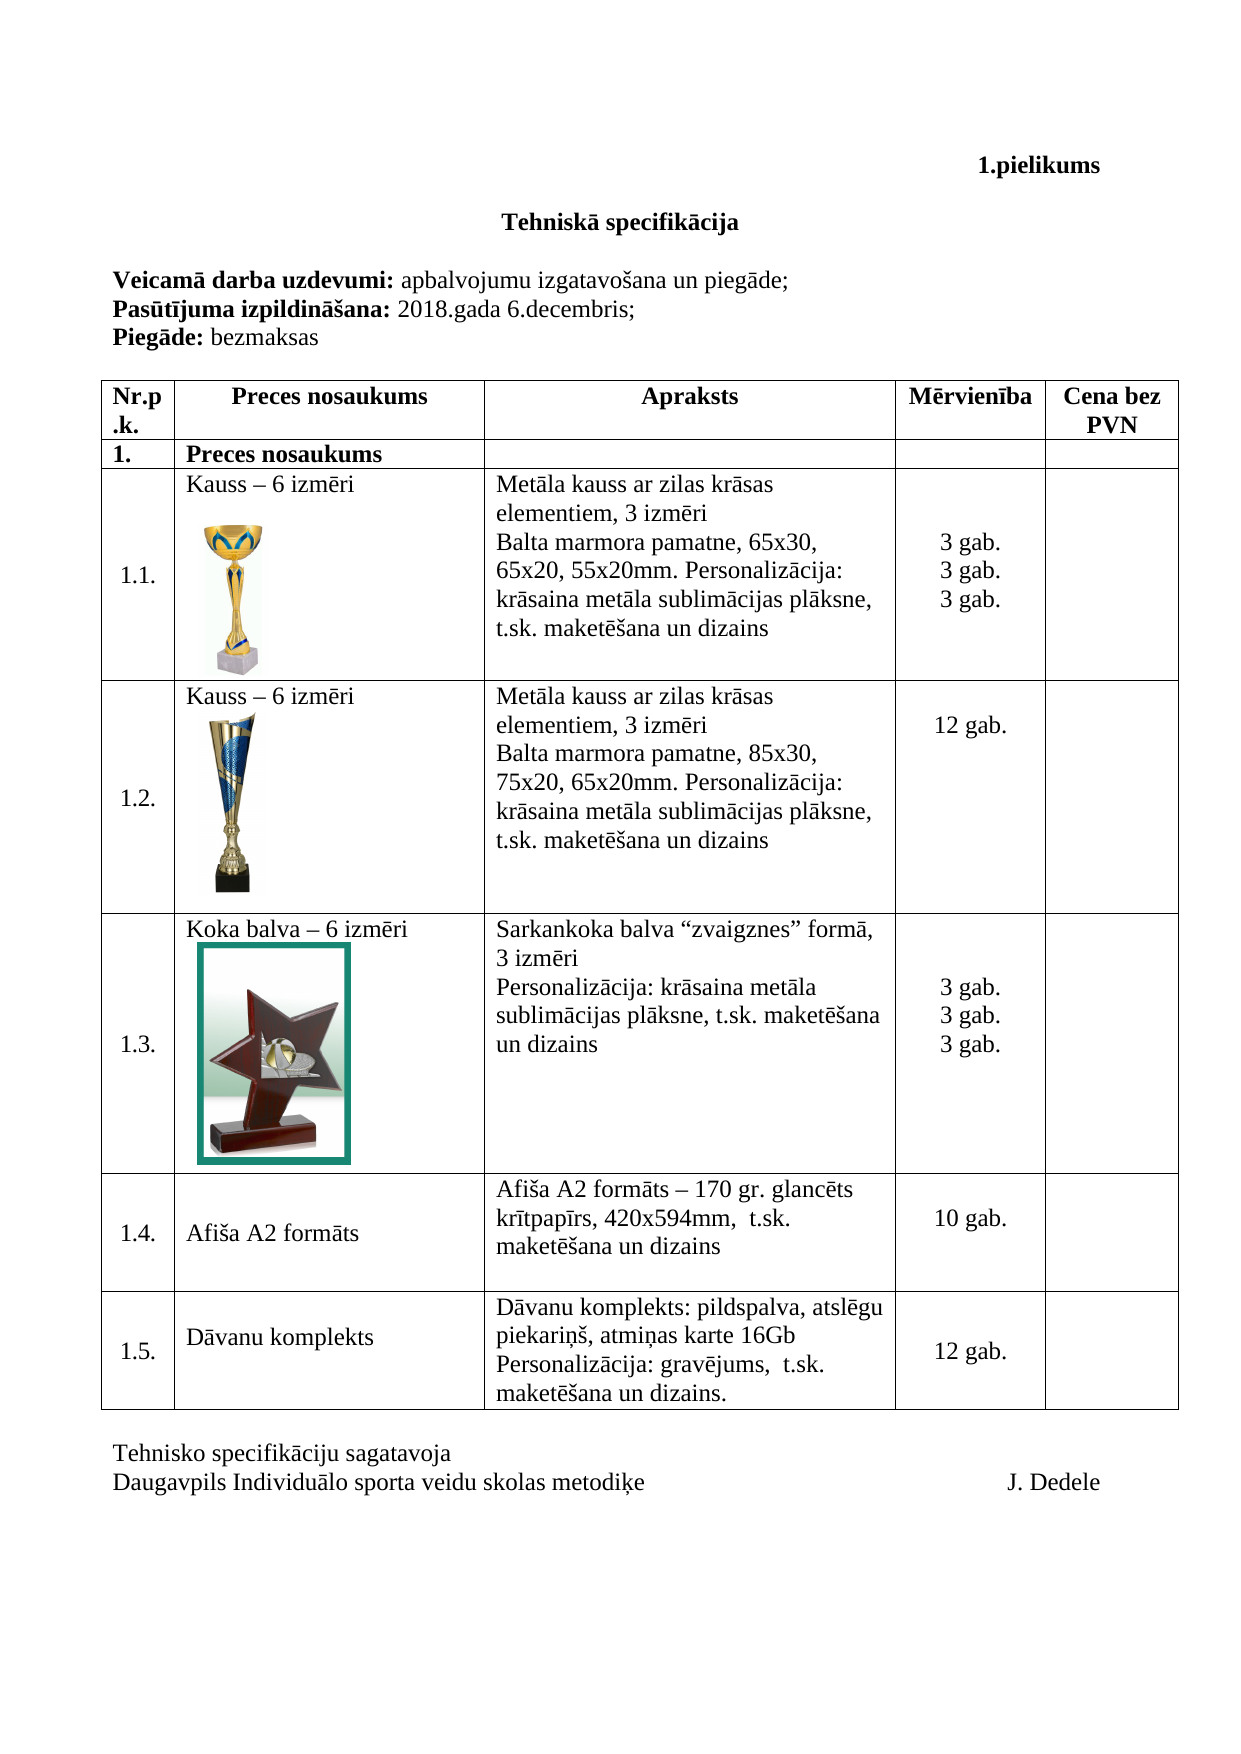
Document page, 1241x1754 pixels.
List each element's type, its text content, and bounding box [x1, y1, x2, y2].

text Pasūtījuma izpildināšana: 2018.gada 6.decembris; [112, 294, 1128, 322]
table_header Nr.p.k. [102, 381, 174, 438]
text Daugavpils Individuālo sporta veidu skolas metodiķe J. Dedele [112, 1467, 1128, 1496]
table_cell [485, 440, 895, 468]
table_cell Koka balva – 6 izmēri [175, 914, 484, 1173]
table_cell 1.4. [102, 1174, 174, 1291]
table_cell [1046, 1174, 1178, 1291]
table_cell 3 gab. 3 gab. 3 gab. [896, 469, 1045, 680]
text Tehniskā specifikācija [112, 207, 1128, 236]
table_cell Metāla kauss ar zilas krāsas elementiem, 3 izmēri Balta marmora pamatne, 65x30, 65x20, 55x20mm. Personalizācija: krāsaina metāla sublimācijas plāksne, t.sk. maketēšana un dizains [485, 469, 895, 680]
table_cell Preces nosaukums [175, 440, 484, 468]
table_cell Afiša A2 formāts – 170 gr. glancēts krītpapīrs, 420x594mm, t.sk. maketēšana un dizains [485, 1174, 895, 1291]
picture [198, 525, 269, 677]
table_cell [1046, 681, 1178, 913]
table_cell 1.2. [102, 681, 174, 913]
table_cell Afiša A2 formāts [175, 1174, 484, 1291]
table_header Apraksts [485, 381, 895, 438]
text Veicamā darba uzdevumi: apbalvojumu izgatavošana un piegāde; [112, 265, 1128, 294]
table_cell 1. [102, 440, 174, 468]
table_cell [1046, 469, 1178, 680]
table_header Mērvienība [896, 381, 1045, 438]
table_header Cena bez PVN [1046, 381, 1178, 438]
table_cell 1.1. [102, 469, 174, 680]
table_cell [896, 440, 1045, 468]
text Piegāde: bezmaksas [112, 322, 1128, 351]
table_cell [1046, 1292, 1178, 1409]
table_cell 1.5. [102, 1292, 174, 1409]
table_cell 12 gab. [896, 1292, 1045, 1409]
table_cell Metāla kauss ar zilas krāsas elementiem, 3 izmēri Balta marmora pamatne, 85x30, 75x20, 65x20mm. Personalizācija: krāsaina metāla sublimācijas plāksne, t.sk. maketēšana un dizains [485, 681, 895, 913]
table_cell Dāvanu komplekts: pildspalva, atslēgu piekariņš, atmiņas karte 16Gb Personalizācija: gravējums, t.sk. maketēšana un dizains. [485, 1292, 895, 1409]
table_cell Dāvanu komplekts [175, 1292, 484, 1409]
table_cell Kauss – 6 izmēri [175, 681, 484, 913]
table_header Preces nosaukums [175, 381, 484, 438]
table_cell 10 gab. [896, 1174, 1045, 1291]
list 1.pielikums [937, 150, 1128, 179]
table_cell [1046, 440, 1178, 468]
table_cell 3 gab. 3 gab. 3 gab. [896, 914, 1045, 1173]
table_cell 12 gab. [896, 681, 1045, 913]
table_cell [1046, 914, 1178, 1173]
picture [196, 711, 266, 895]
text Tehnisko specifikāciju sagatavoja [112, 1438, 1128, 1467]
table_cell Kauss – 6 izmēri [175, 469, 484, 680]
table_cell 1.3. [102, 914, 174, 1173]
table_cell Sarkankoka balva “zvaigznes” formā, 3 izmēri Personalizācija: krāsaina metāla sublimācijas plāksne, t.sk. maketēšana un dizains [485, 914, 895, 1173]
